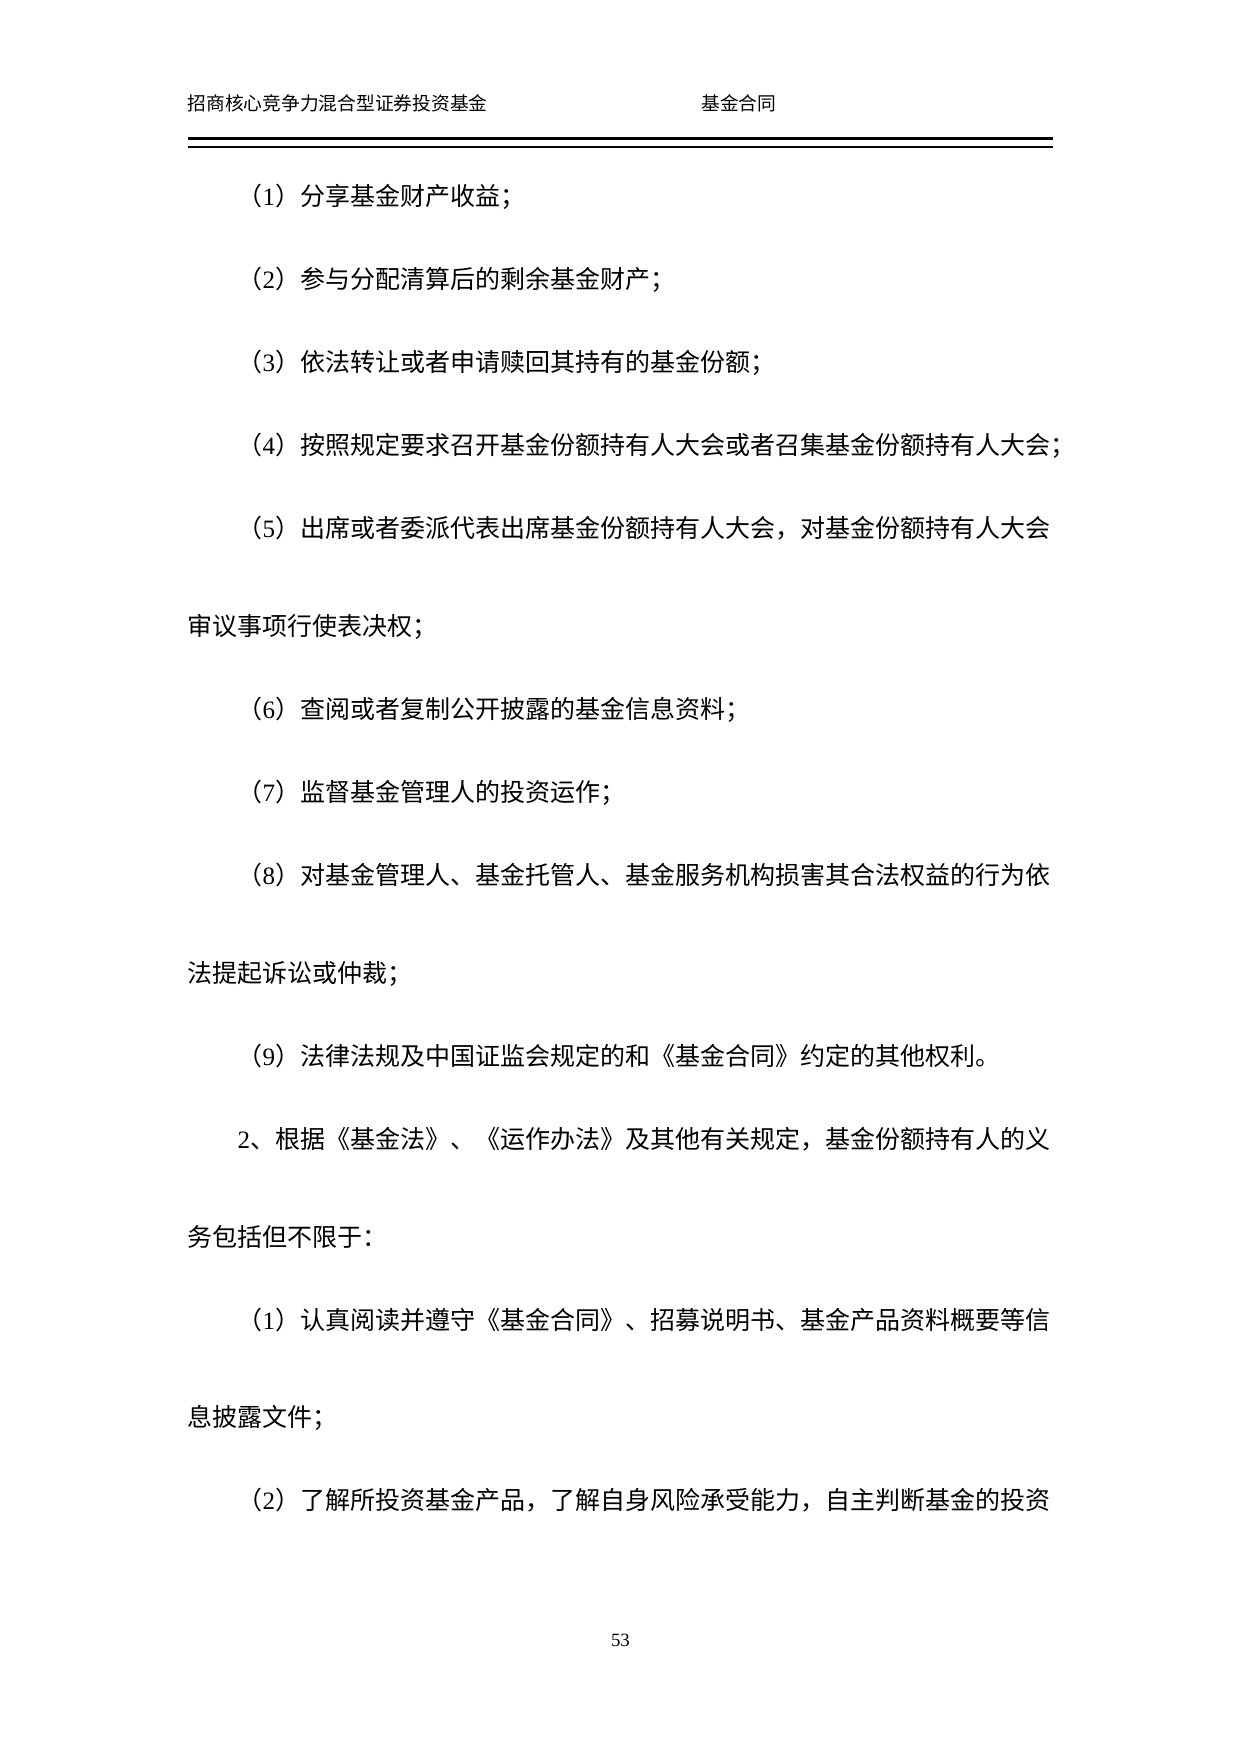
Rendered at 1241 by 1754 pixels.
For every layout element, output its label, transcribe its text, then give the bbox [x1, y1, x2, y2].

text （5）出席或者委派代表出席基金份额持有人大会，对基金份额持有人大会审议事项行使表决权； [187, 494, 1053, 657]
text （1）分享基金财产收益； [187, 162, 1053, 227]
text （2）参与分配清算后的剩余基金财产； [187, 245, 1053, 310]
text （6）查阅或者复制公开披露的基金信息资料； [187, 675, 1053, 740]
text （3）依法转让或者申请赎回其持有的基金份额； [187, 328, 1053, 393]
text （7）监督基金管理人的投资运作； [187, 758, 1053, 823]
text （8）对基金管理人、基金托管人、基金服务机构损害其合法权益的行为依法提起诉讼或仲裁； [187, 841, 1053, 1004]
text （9）法律法规及中国证监会规定的和《基金合同》约定的其他权利。 [187, 1022, 1053, 1087]
text 2、根据《基金法》、《运作办法》及其他有关规定，基金份额持有人的义务包括但不限于： [187, 1105, 1053, 1268]
text （4）按照规定要求召开基金份额持有人大会或者召集基金份额持有人大会； [187, 411, 1053, 476]
text （1）认真阅读并遵守《基金合同》、招募说明书、基金产品资料概要等信息披露文件； [187, 1286, 1053, 1448]
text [187, 1466, 1053, 1531]
